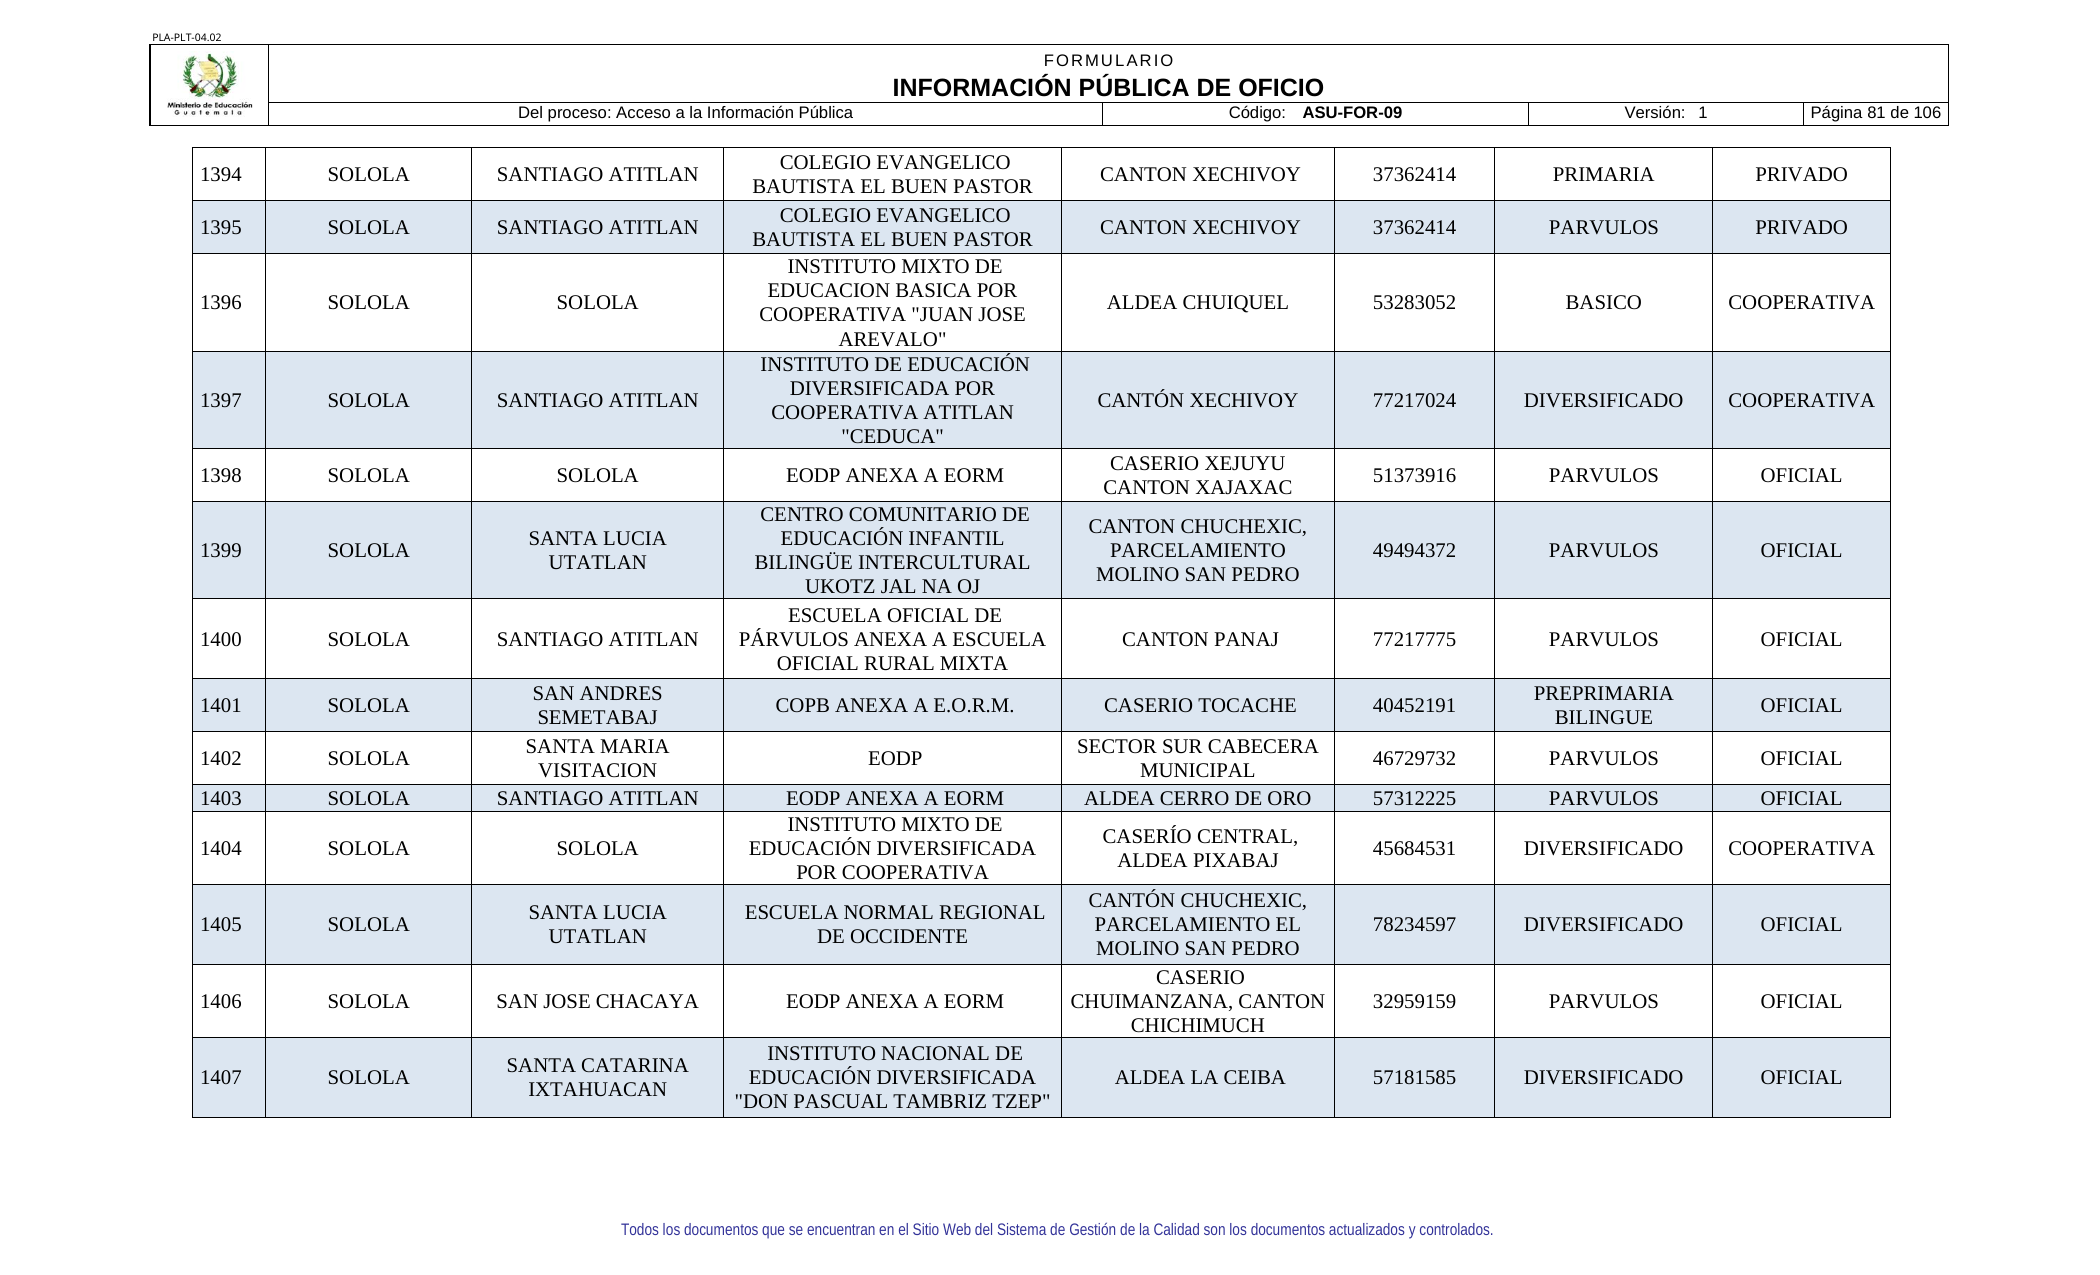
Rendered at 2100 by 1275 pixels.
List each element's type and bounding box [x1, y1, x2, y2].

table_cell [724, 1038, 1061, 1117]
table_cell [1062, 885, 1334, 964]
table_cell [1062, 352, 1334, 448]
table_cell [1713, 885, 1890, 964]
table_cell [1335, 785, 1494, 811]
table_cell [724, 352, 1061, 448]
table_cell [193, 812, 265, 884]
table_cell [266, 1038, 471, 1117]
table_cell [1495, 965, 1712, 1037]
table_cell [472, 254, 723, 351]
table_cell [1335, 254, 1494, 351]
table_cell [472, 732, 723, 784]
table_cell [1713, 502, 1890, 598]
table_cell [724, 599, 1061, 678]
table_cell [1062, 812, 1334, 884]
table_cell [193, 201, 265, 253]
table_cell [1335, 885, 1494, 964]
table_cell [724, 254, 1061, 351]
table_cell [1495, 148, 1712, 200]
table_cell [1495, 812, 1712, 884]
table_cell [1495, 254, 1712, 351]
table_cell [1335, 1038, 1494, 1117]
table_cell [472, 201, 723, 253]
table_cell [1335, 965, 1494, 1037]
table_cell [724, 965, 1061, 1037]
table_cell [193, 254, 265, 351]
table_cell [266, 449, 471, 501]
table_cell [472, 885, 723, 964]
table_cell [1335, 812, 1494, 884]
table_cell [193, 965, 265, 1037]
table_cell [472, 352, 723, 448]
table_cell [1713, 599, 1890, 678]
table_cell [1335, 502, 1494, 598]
picture [166, 51, 253, 117]
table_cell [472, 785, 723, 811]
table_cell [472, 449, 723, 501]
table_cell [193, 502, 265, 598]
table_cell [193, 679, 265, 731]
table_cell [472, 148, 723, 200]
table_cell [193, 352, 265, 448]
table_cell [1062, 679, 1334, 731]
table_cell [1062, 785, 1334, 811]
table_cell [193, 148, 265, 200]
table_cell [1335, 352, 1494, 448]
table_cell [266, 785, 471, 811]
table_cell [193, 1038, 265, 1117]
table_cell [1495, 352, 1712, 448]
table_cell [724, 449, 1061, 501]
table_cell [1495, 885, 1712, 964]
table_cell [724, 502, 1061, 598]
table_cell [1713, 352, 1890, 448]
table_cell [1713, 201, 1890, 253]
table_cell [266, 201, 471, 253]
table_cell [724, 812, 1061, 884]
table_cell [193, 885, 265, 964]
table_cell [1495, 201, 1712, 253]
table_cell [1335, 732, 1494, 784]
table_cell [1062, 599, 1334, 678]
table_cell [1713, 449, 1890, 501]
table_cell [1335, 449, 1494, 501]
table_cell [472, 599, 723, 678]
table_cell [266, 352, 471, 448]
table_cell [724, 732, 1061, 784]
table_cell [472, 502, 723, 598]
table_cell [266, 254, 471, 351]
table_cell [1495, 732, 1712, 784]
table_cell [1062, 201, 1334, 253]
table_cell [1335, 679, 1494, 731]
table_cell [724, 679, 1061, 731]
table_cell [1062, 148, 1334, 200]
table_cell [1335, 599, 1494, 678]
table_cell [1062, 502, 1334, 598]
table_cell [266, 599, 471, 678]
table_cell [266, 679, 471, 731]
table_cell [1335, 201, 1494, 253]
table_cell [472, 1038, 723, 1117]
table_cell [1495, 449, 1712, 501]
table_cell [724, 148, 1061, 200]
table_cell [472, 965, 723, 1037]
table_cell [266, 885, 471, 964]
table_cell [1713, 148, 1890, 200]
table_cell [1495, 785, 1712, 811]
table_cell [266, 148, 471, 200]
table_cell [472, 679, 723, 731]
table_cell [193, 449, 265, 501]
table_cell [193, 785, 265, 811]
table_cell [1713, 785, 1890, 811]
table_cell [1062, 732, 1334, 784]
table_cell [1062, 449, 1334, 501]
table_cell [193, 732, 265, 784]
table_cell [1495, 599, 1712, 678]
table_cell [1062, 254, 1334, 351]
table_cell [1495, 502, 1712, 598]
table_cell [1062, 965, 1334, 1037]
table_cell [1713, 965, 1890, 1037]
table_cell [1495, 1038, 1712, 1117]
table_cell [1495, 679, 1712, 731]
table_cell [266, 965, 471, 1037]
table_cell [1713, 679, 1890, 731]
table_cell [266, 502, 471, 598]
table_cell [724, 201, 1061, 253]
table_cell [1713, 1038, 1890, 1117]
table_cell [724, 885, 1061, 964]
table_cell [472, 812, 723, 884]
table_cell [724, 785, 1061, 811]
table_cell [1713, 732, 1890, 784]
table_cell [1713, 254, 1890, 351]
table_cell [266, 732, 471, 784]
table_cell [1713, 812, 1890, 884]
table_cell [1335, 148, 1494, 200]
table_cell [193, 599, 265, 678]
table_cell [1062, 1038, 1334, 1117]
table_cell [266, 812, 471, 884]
